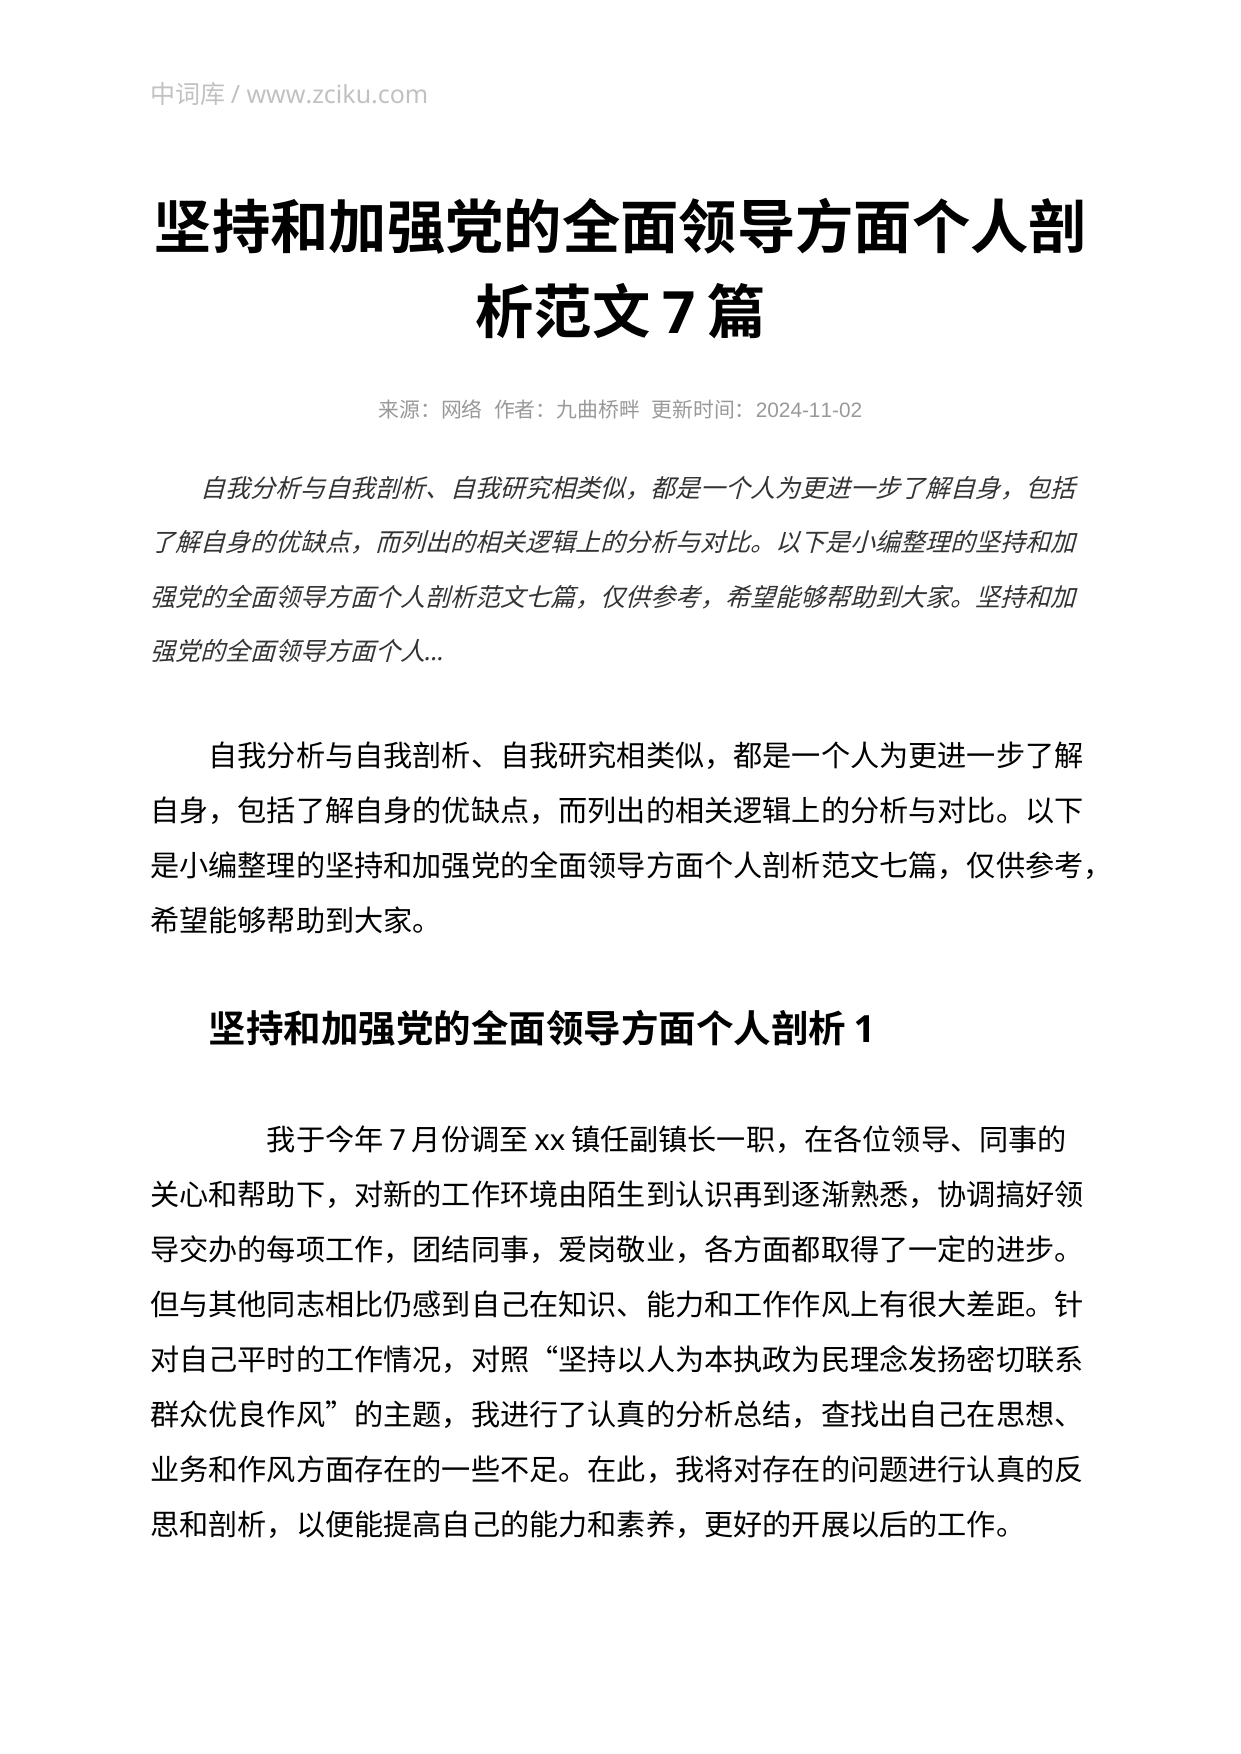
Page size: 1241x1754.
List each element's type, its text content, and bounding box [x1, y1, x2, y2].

text 来源：网络 作者：九曲桥畔 更新时间：2024-11-02 [150, 397, 1090, 421]
subtitle 坚持和加强党的全面领导方面个人剖析范文7篇 [150, 181, 1090, 351]
text 自我分析与自我剖析、自我研究相类似，都是一个人为更进一步了解自身，包括了解自身的优缺点，而列出的相关逻辑上的分析与对比。以下是小编整理的坚持和加强党的全面领导方面个人剖析范文七篇，仅供参考，希望能够帮助到大家。坚持和加强党的全面领导方面个人... [150, 468, 1090, 668]
text 自我分析与自我剖析、自我研究相类似，都是一个人为更进一步了解自身，包括了解自身的优缺点，而列出的相关逻辑上的分析与对比。以下是小编整理的坚持和加强党的全面领导方面个人剖析范文七篇，仅供参考，希望能够帮助到大家。 [150, 733, 1090, 939]
text 坚持和加强党的全面领导方面个人剖析1 [150, 999, 1090, 1053]
text 我于今年7月份调至xx镇任副镇长一职，在各位领导、同事的关心和帮助下，对新的工作环境由陌生到认识再到逐渐熟悉，协调搞好领导交办的每项工作，团结同事，爱岗敬业，各方面都取得了一定的进步。但与其他同志相比仍感到自己在知识、能力和工作作风上有很大差距。针对自己平时的工作情况，对照“坚持以人为本执政为民理念发扬密切联系群众优良作风”的主题，我进行了认真的分析总结，查找出自己在思想、业务和作风方面存在的一些不足。在此，我将对存在的问题进行认真的反思和剖析，以便能提高自己的能力和素养，更好的开展以后的工作。 [150, 1117, 1090, 1543]
